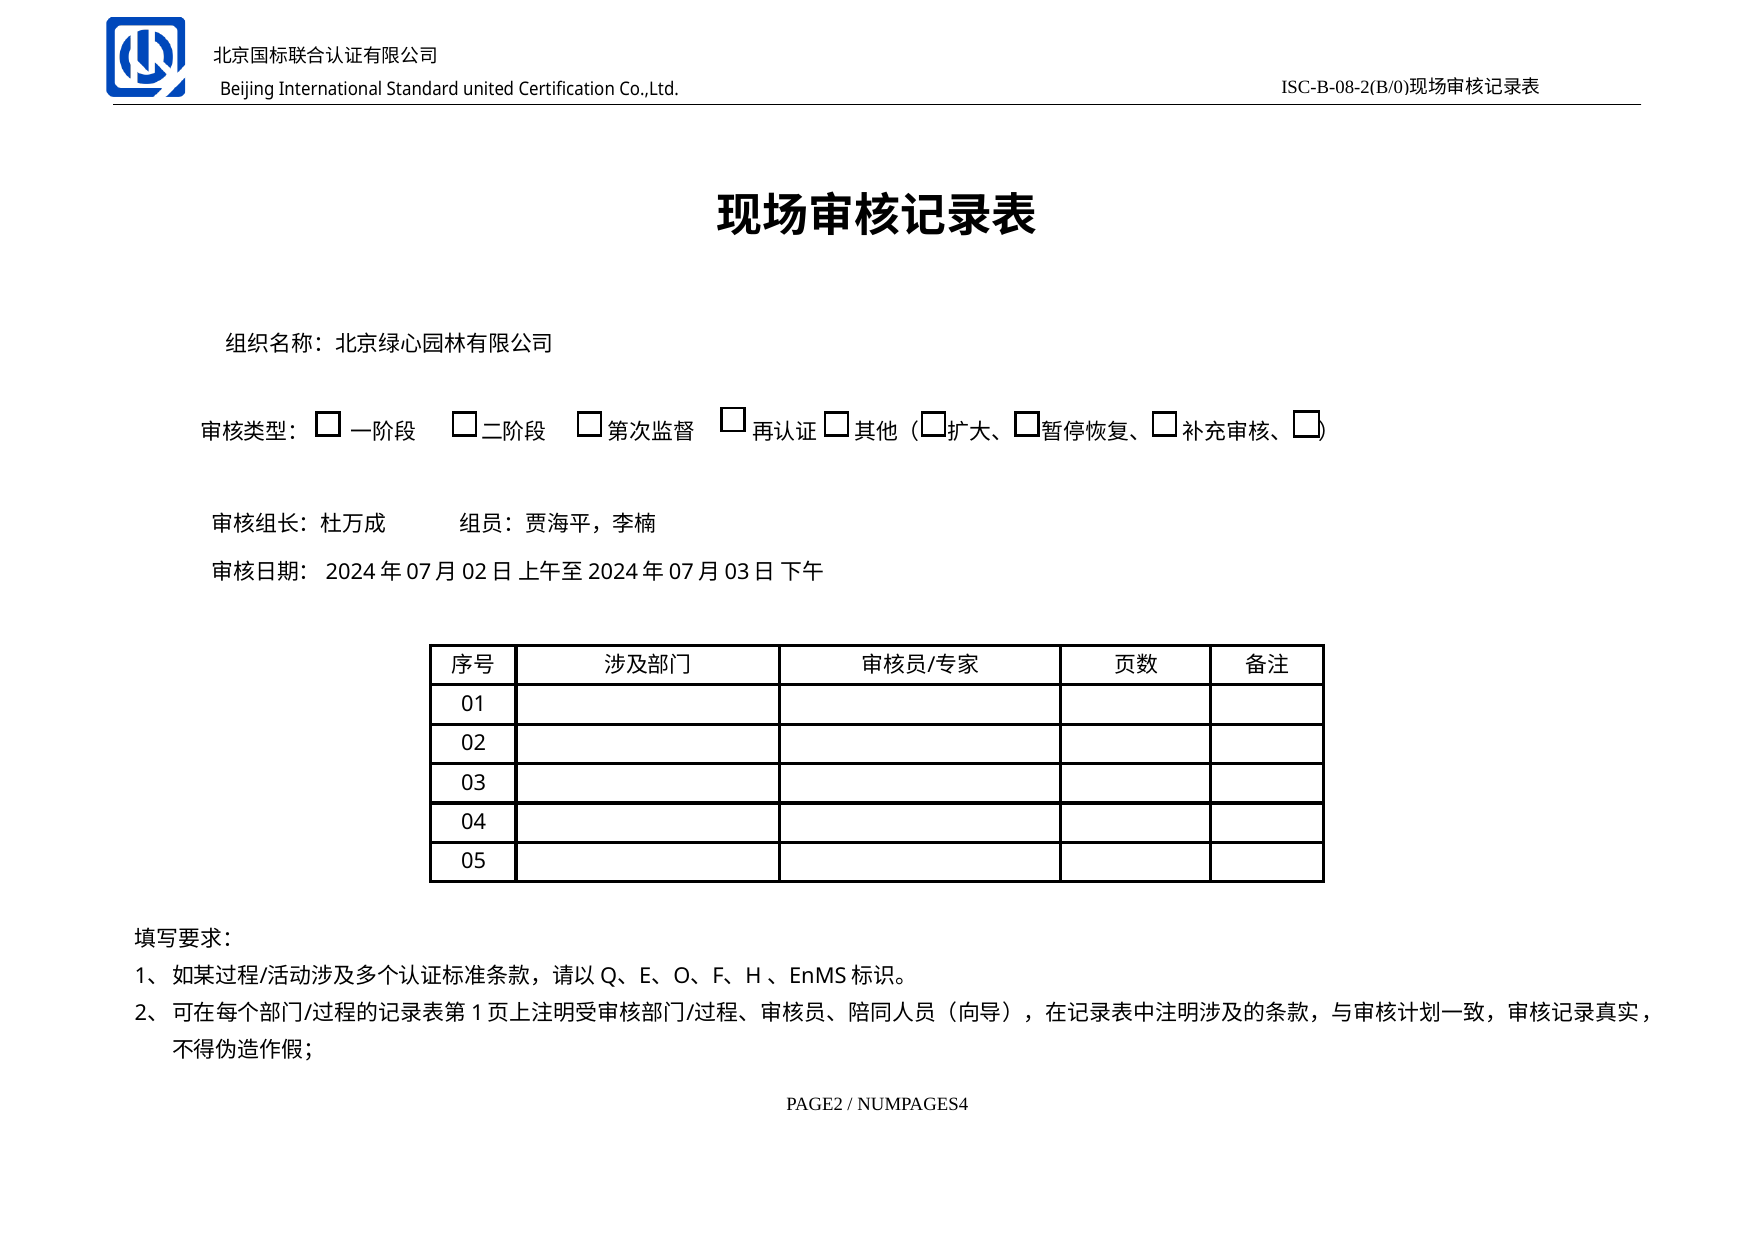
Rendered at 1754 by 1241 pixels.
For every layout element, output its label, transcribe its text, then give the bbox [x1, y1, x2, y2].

table_cell 03 [432, 765, 514, 801]
table_cell 02 [432, 726, 514, 762]
list 可在每个部门/过程的记录表第1页上注明受审核部门/过程、审核员、陪同人员（向导），在记录表中注明涉及的条款，与审核计划一致，审核记录真实，不得伪造作假； [134, 994, 1641, 1064]
text 审核组长：杜万成 组员：贾海平，李楠 [112, 506, 1641, 538]
table_cell [1212, 686, 1322, 723]
table_cell [781, 805, 1059, 841]
table_cell [781, 765, 1059, 801]
table_cell [1062, 844, 1209, 880]
picture [106, 17, 186, 97]
text 填写要求： [112, 920, 1641, 953]
table_cell 01 [432, 686, 514, 723]
table_cell 04 [432, 805, 514, 841]
table_header 备注 [1212, 647, 1322, 683]
text 现场审核记录表 [112, 163, 1641, 261]
table_cell [781, 844, 1059, 880]
table_cell [781, 686, 1059, 723]
table_header 涉及部门 [518, 647, 778, 683]
table_cell [518, 844, 778, 880]
table_cell [781, 726, 1059, 762]
table_header 页数 [1062, 647, 1209, 683]
table_cell [1062, 686, 1209, 723]
table_cell [1212, 765, 1322, 801]
text 审核类型： 一阶段 二阶段 第次监督 再认证 其他（扩大、暂停恢复、补充审核、） [112, 399, 1641, 464]
table_cell [1062, 726, 1209, 762]
table_header 序号 [432, 647, 514, 683]
text 审核日期： 2024年07月02日 上午至2024年07月03日 下午 [112, 554, 1641, 587]
table_cell [1062, 765, 1209, 801]
table_cell [1212, 726, 1322, 762]
table_cell [518, 726, 778, 762]
table_cell 05 [432, 844, 514, 880]
table_cell [518, 765, 778, 801]
table_cell [1212, 844, 1322, 880]
text 组织名称：北京绿心园林有限公司 [112, 326, 1641, 358]
table_cell [518, 805, 778, 841]
table_cell [1212, 805, 1322, 841]
table_header 审核员/专家 [781, 647, 1059, 683]
list 如某过程/活动涉及多个认证标准条款，请以Q、E、O、F、H 、EnMS标识。 [134, 957, 1641, 990]
table_cell [1062, 805, 1209, 841]
table_cell [518, 686, 778, 723]
